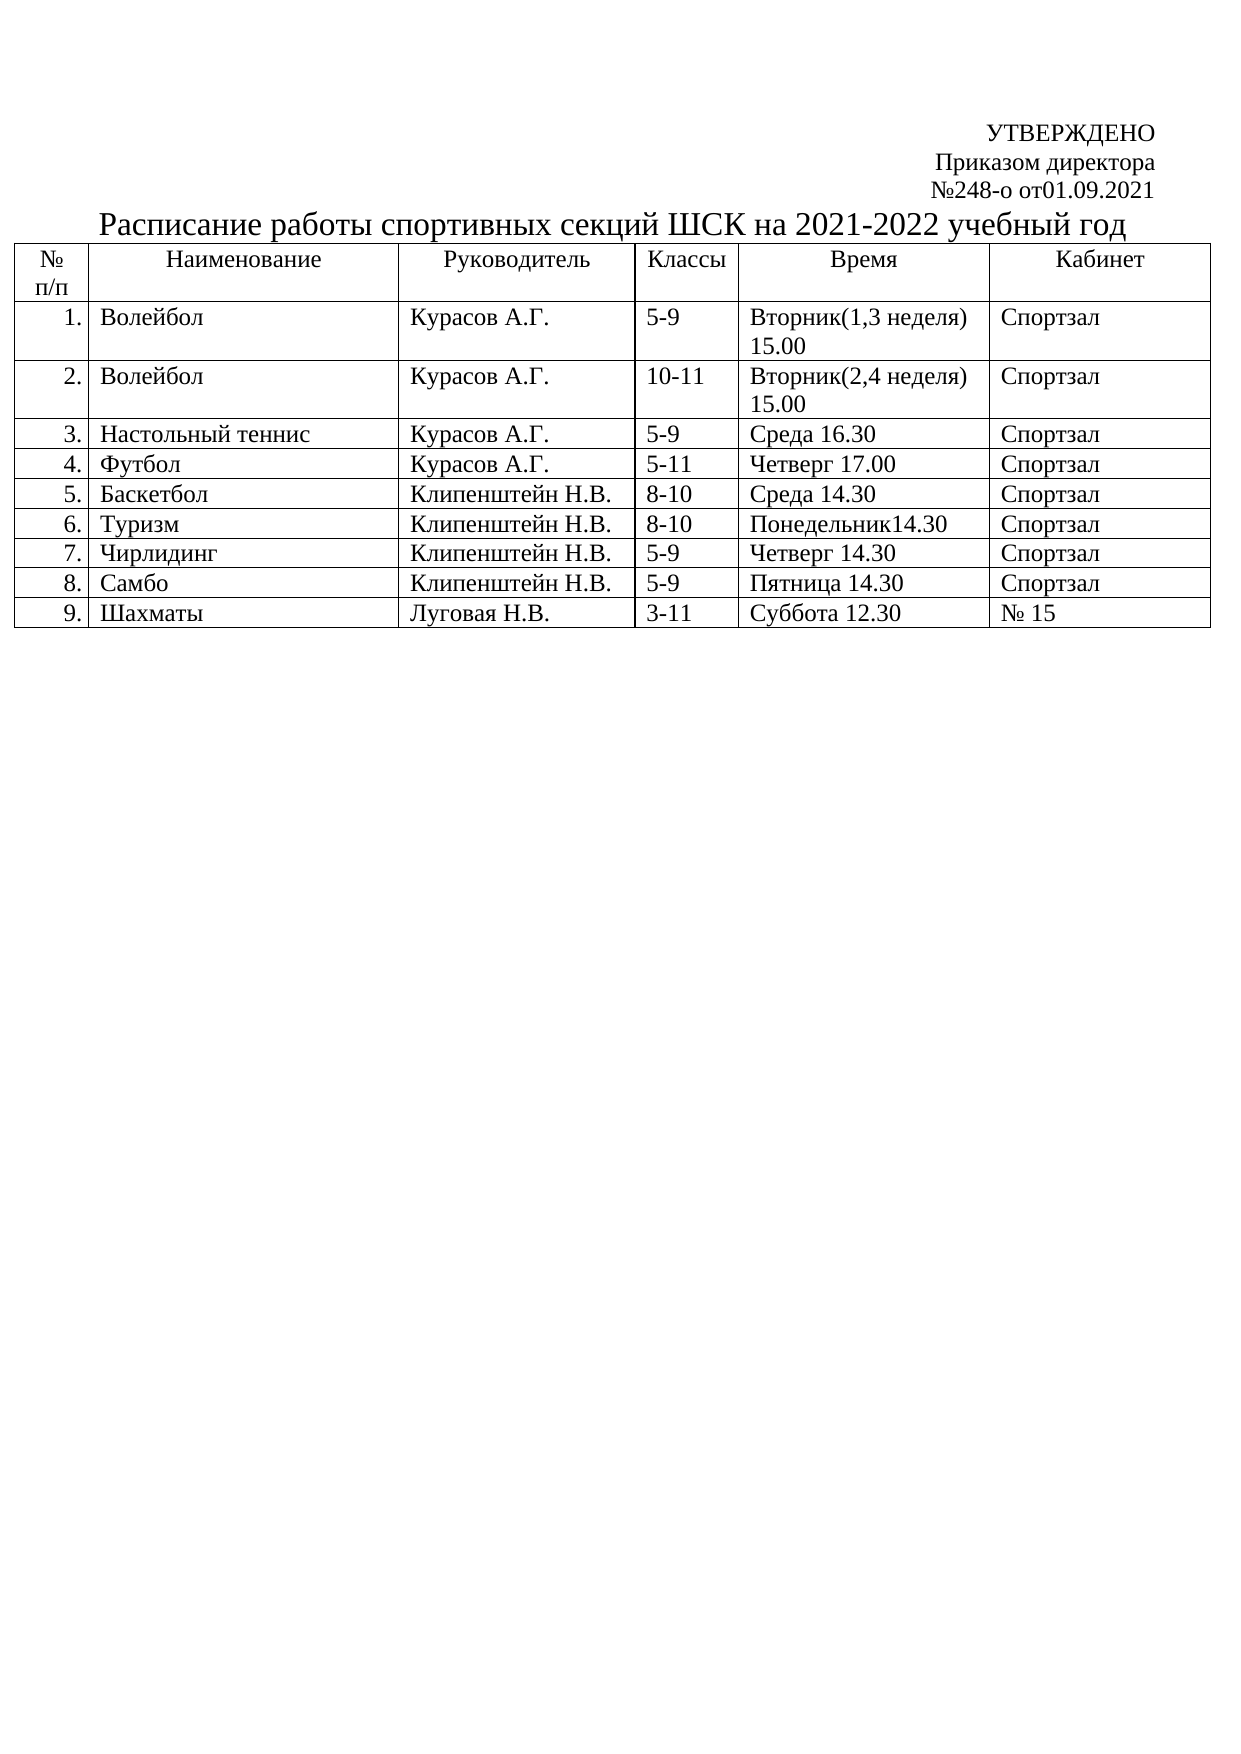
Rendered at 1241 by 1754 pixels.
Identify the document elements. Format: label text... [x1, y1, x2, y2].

table_header Наименование [89, 244, 398, 301]
table_cell Курасов А.Г. [399, 419, 634, 448]
table_cell 5-9 [636, 302, 738, 360]
table_cell Суббота 12.30 [739, 598, 989, 627]
table_cell Волейбол [89, 361, 398, 418]
table_cell Среда 14.30 [739, 479, 989, 508]
table_cell 10-11 [636, 361, 738, 418]
table_cell Туризм [89, 509, 398, 537]
table_cell № 15 [990, 598, 1210, 627]
table_cell Чирлидинг [89, 539, 398, 567]
table_cell [15, 361, 88, 418]
table_cell Спортзал [990, 479, 1210, 508]
table_cell Четверг 14.30 [739, 539, 989, 567]
table_cell Курасов А.Г. [399, 302, 634, 360]
table_cell Спортзал [990, 302, 1210, 360]
table_cell Клипенштейн Н.В. [399, 479, 634, 508]
table_cell Спортзал [990, 568, 1210, 597]
table_cell Четверг 17.00 [739, 449, 989, 478]
table_cell [15, 509, 88, 537]
table_cell Курасов А.Г. [399, 449, 634, 478]
table_cell 8-10 [636, 509, 738, 537]
table_cell 5-9 [636, 568, 738, 597]
table_cell Баскетбол [89, 479, 398, 508]
table_cell Настольный теннис [89, 419, 398, 448]
table_cell Спортзал [990, 509, 1210, 537]
table_cell 5-9 [636, 419, 738, 448]
table_cell Пятница 14.30 [739, 568, 989, 597]
text Расписание работы спортивных секций ШСК на 2021-2022 учебный год [59, 204, 1166, 243]
table_cell Среда 16.30 [739, 419, 989, 448]
table_cell [15, 598, 88, 627]
table_cell Спортзал [990, 449, 1210, 478]
table_cell Спортзал [990, 419, 1210, 448]
table_cell Клипенштейн Н.В. [399, 539, 634, 567]
table_cell Спортзал [990, 361, 1210, 418]
table_header УТВЕРЖДЕНО Приказом директора №248-о от01.09.2021 [757, 118, 1166, 204]
table_cell [15, 302, 88, 360]
table_cell [15, 568, 88, 597]
table_cell 5-9 [636, 539, 738, 567]
table_cell Понедельник14.30 [739, 509, 989, 537]
table_cell Шахматы [89, 598, 398, 627]
table_header Время [739, 244, 989, 301]
table_cell Луговая Н.В. [399, 598, 634, 627]
table_cell Футбол [89, 449, 398, 478]
table_header Кабинет [990, 244, 1210, 301]
table_cell [15, 449, 88, 478]
table_cell Клипенштейн Н.В. [399, 568, 634, 597]
table_cell Волейбол [89, 302, 398, 360]
table_cell 3-11 [636, 598, 738, 627]
table_cell Курасов А.Г. [399, 361, 634, 418]
table_cell [15, 419, 88, 448]
table_header № п/п [15, 244, 88, 301]
table_header Классы [636, 244, 738, 301]
table_cell Спортзал [990, 539, 1210, 567]
table_cell [15, 479, 88, 508]
table_cell 8-10 [636, 479, 738, 508]
table_cell Вторник(2,4 неделя) 15.00 [739, 361, 989, 418]
table_cell 5-11 [636, 449, 738, 478]
table_cell [15, 539, 88, 567]
table_cell Самбо [89, 568, 398, 597]
table_cell Клипенштейн Н.В. [399, 509, 634, 537]
table_header Руководитель [399, 244, 634, 301]
table_cell Вторник(1,3 неделя) 15.00 [739, 302, 989, 360]
